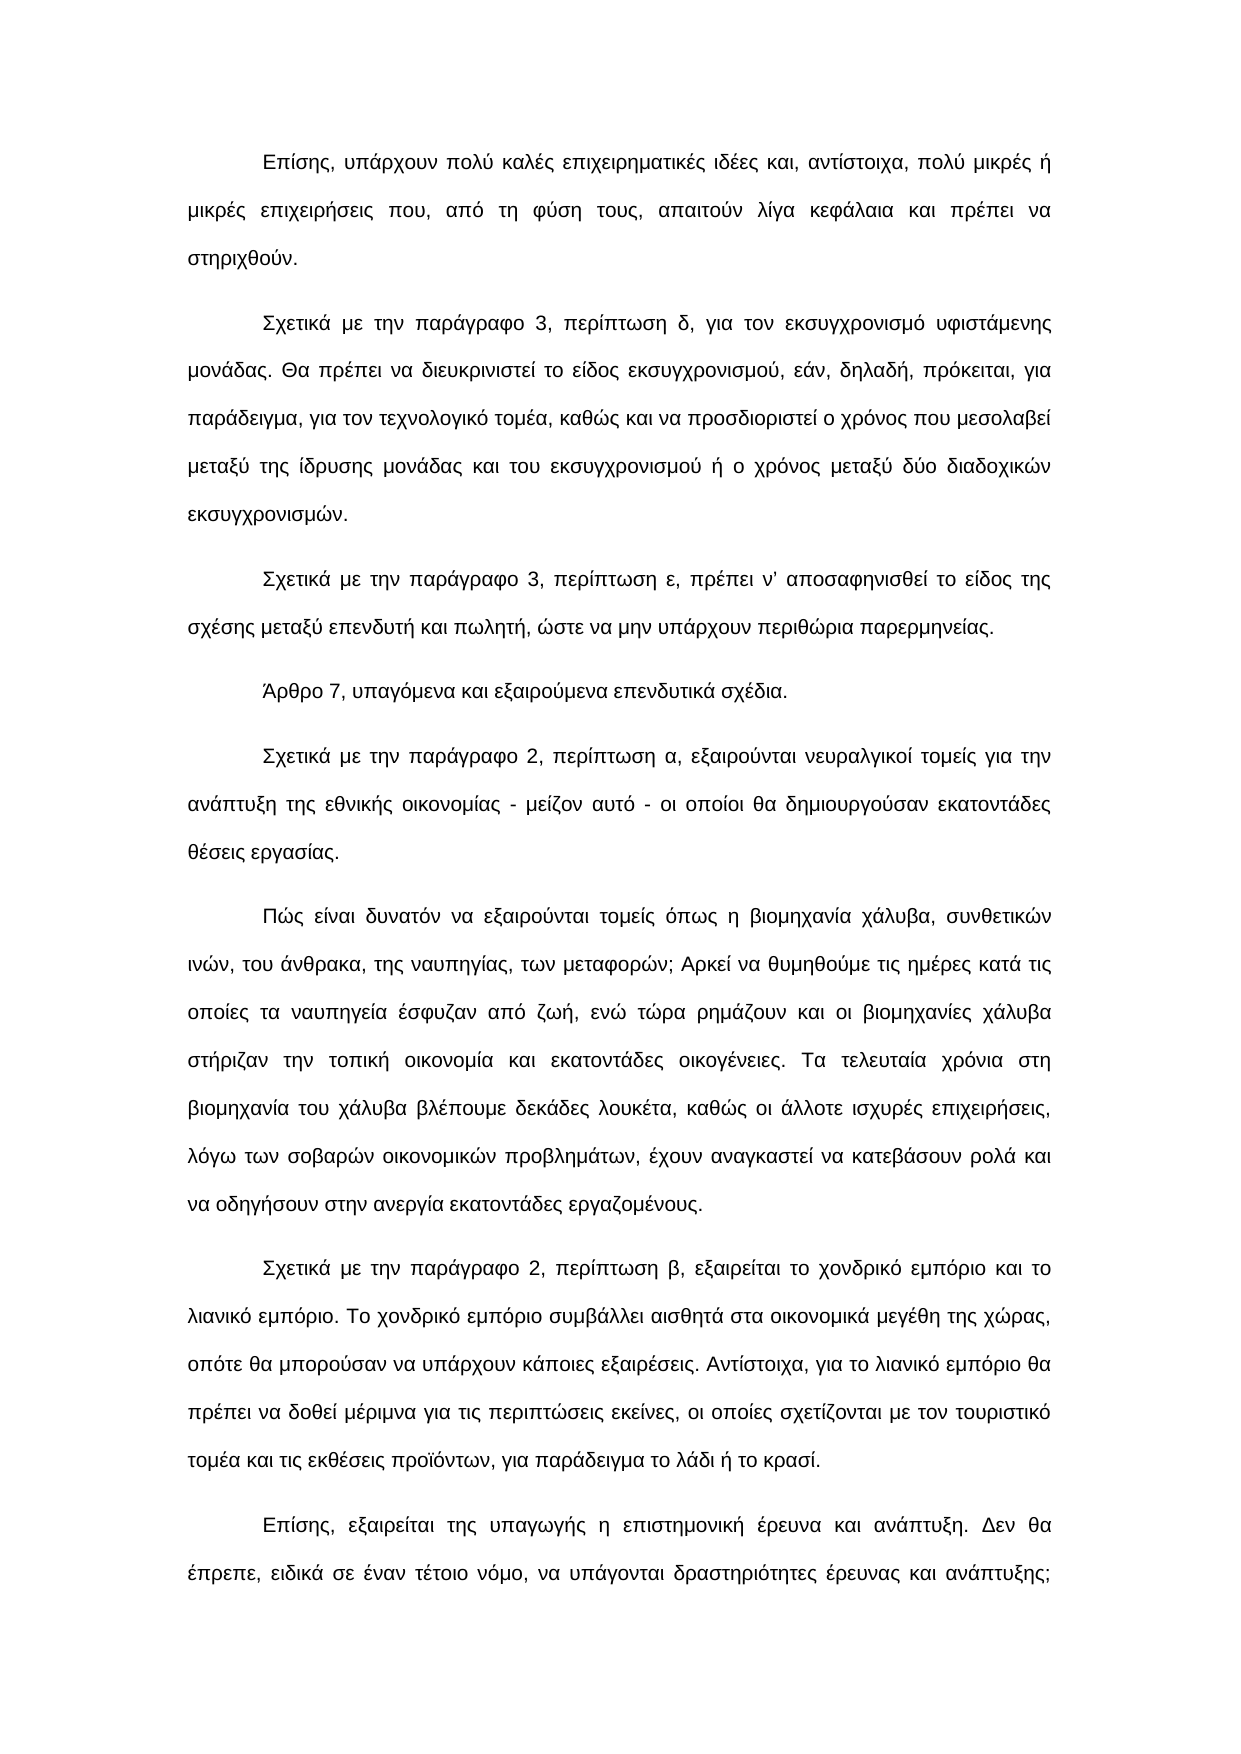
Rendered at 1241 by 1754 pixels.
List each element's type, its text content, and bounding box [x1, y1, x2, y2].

text Επίσης, υπάρχουν πολύ καλές επιχειρηματικές ιδέες και, αντίστοιχα, πολύ μικρές ή μικρές επιχειρήσεις που, από τη φύση τους, απαιτούν λίγα κεφάλαια και πρέπει να στηριχθούν. [187, 150, 1053, 270]
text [187, 1512, 1053, 1584]
text Σχετικά με την παράγραφο 3, περίπτωση ε, πρέπει ν’ αποσαφηνισθεί το είδος της σχέσης μεταξύ επενδυτή και πωλητή, ώστε να μην υπάρχουν περιθώρια παρερμηνείας. [187, 567, 1053, 638]
text Πώς είναι δυνατόν να εξαιρούνται τομείς όπως η βιομηχανία χάλυβα, συνθετικών ινών, του άνθρακα, της ναυπηγίας, των μεταφορών; Αρκεί να θυμηθούμε τις ημέρες κατά τις οποίες τα ναυπηγεία έσφυζαν από ζωή, ενώ τώρα ρημάζουν και οι βιομηχανίες χάλυβα στήριζαν την τοπική οικονομία και εκατοντάδες οικογένειες. Τα τελευταία χρόνια στη βιομηχανία του χάλυβα βλέπουμε δεκάδες λουκέτα, καθώς οι άλλοτε ισχυρές επιχειρήσεις, λόγω των σοβαρών οικονομικών προβλημάτων, έχουν αναγκαστεί να κατεβάσουν ρολά και να οδηγήσουν στην ανεργία εκατοντάδες εργαζομένους. [187, 904, 1053, 1216]
text Σχετικά με την παράγραφο 2, περίπτωση β, εξαιρείται το χονδρικό εμπόριο και το λιανικό εμπόριο. Το χονδρικό εμπόριο συμβάλλει αισθητά στα οικονομικά μεγέθη της χώρας, οπότε θα μπορούσαν να υπάρχουν κάποιες εξαιρέσεις. Αντίστοιχα, για το λιανικό εμπόριο θα πρέπει να δοθεί μέριμνα για τις περιπτώσεις εκείνες, οι οποίες σχετίζονται με τον τουριστικό τομέα και τις εκθέσεις προϊόντων, για παράδειγμα το λάδι ή το κρασί. [187, 1256, 1053, 1472]
text Σχετικά με την παράγραφο 3, περίπτωση δ, για τον εκσυγχρονισμό υφιστάμενης μονάδας. Θα πρέπει να διευκρινιστεί το είδος εκσυγχρονισμού, εάν, δηλαδή, πρόκειται, για παράδειγμα, για τον τεχνολογικό τομέα, καθώς και να προσδιοριστεί ο χρόνος που μεσολαβεί μεταξύ της ίδρυσης μονάδας και του εκσυγχρονισμού ή ο χρόνος μεταξύ δύο διαδοχικών εκσυγχρονισμών. [187, 310, 1053, 526]
text Άρθρο 7, υπαγόμενα και εξαιρούμενα επενδυτικά σχέδια. [187, 679, 1053, 703]
text Σχετικά με την παράγραφο 2, περίπτωση α, εξαιρούνται νευραλγικοί τομείς για την ανάπτυξη της εθνικής οικονομίας - μείζον αυτό - οι οποίοι θα δημιουργούσαν εκατοντάδες θέσεις εργασίας. [187, 744, 1053, 863]
